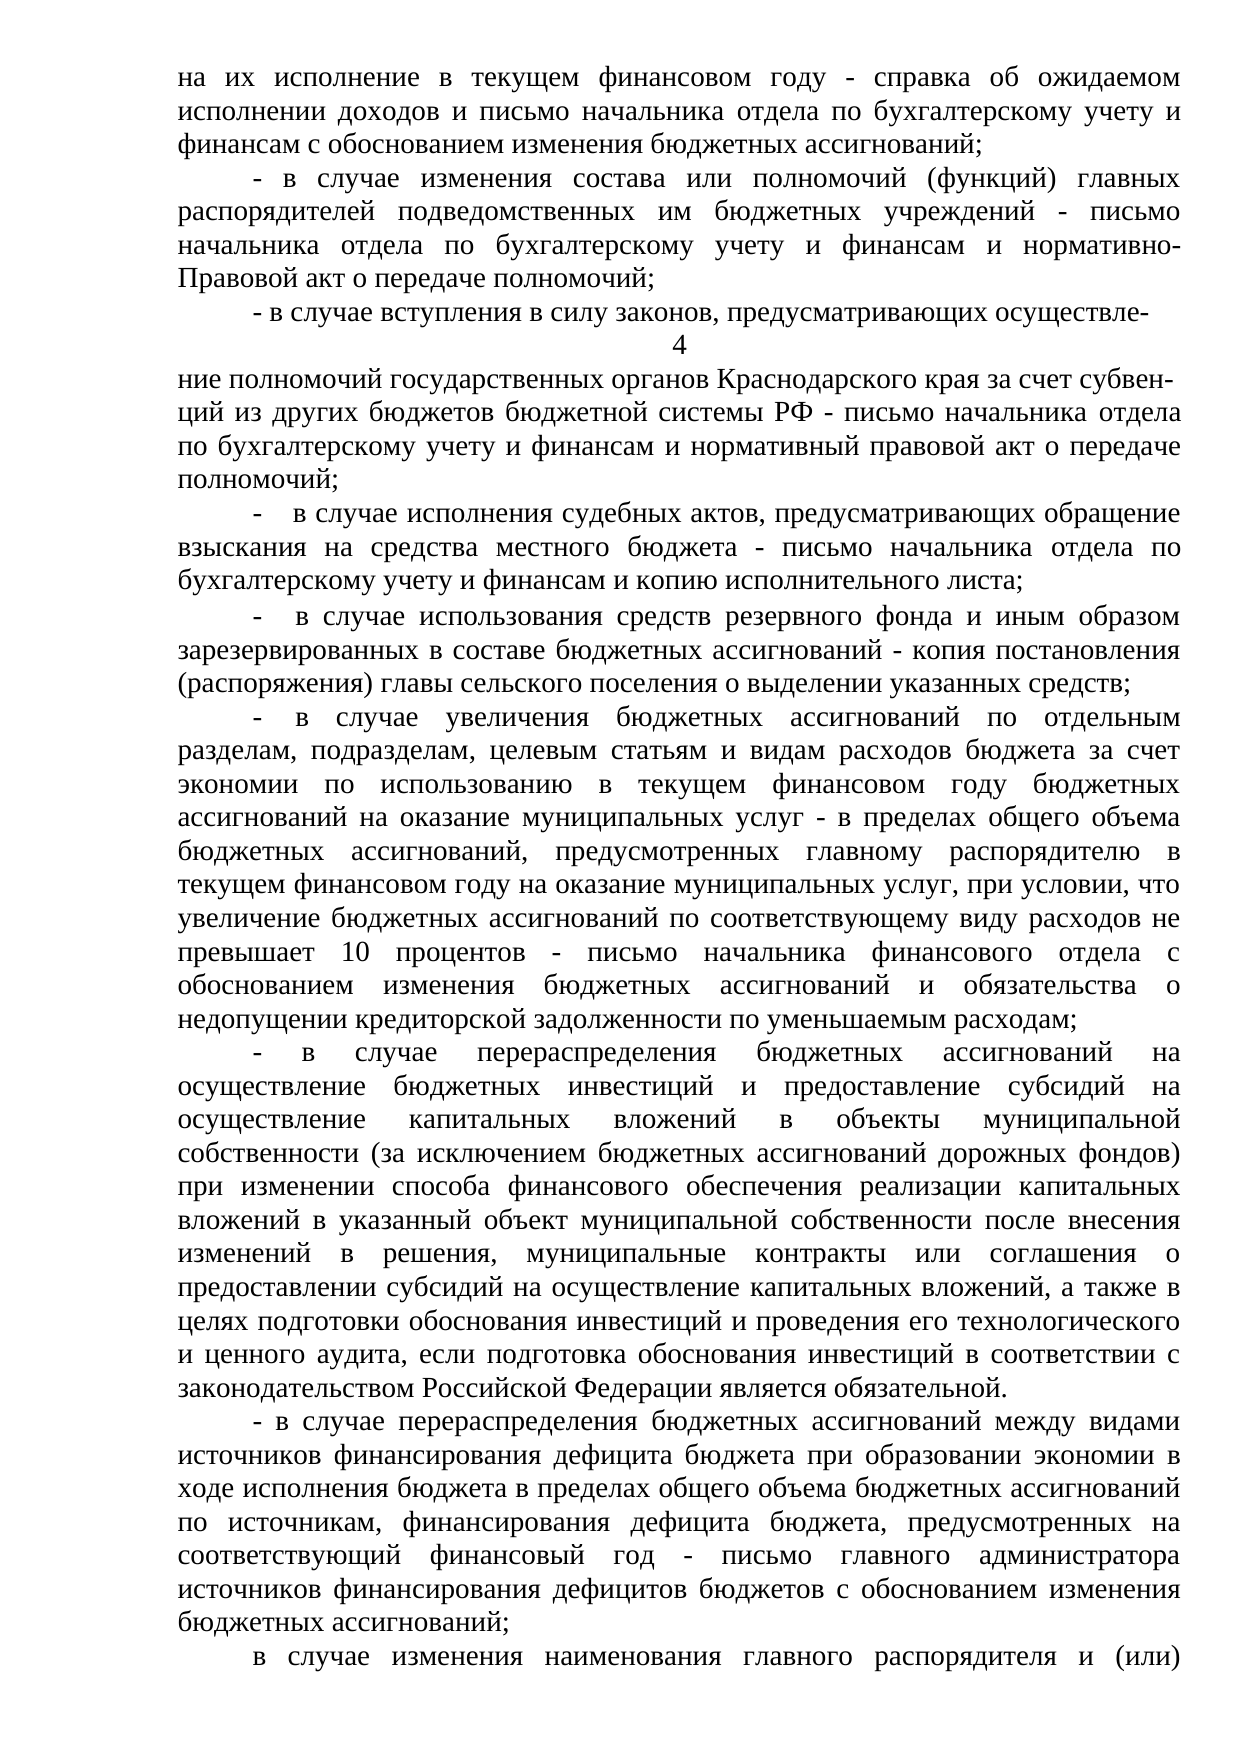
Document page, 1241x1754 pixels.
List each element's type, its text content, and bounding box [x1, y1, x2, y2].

list в случае увеличения бюджетных ассигнований по отдельным разделам, подразделам, целевым статьям и видам расходов бюджета за счет экономии по использованию в текущем финансовом году бюджетных ассигнований на оказание муниципальных услуг - в пределах общего объема бюджетных ассигнований, предусмотренных главному распорядителю в текущем финансовом году на оказание муниципальных услуг, при условии, что увеличение бюджетных ассигнований по соответствующему виду расходов не превышает 10 процентов - письмо начальника финансового отдела с обоснованием изменения бюджетных ассигнований и обязательства о недопущении кредиторской задолженности по уменьшаемым расходам; [177, 699, 1181, 1034]
list в случае использования средств резервного фонда и иным образом зарезервированных в составе бюджетных ассигнований - копия постановления (распоряжения) главы сельского поселения о выделении указанных средств; [177, 598, 1181, 699]
text - в случае вступления в силу законов, предусматривающих осуществле- [252, 294, 1181, 327]
text - в случае перераспределения бюджетных ассигнований между видами источников финансирования дефицита бюджета при образовании экономии в ходе исполнения бюджета в пределах общего объема бюджетных ассигнований по источникам, финансирования дефицита бюджета, предусмотренных на соответствующий финансовый год - письмо главного администратора источников финансирования дефицитов бюджетов с обоснованием изменения бюджетных ассигнований; [177, 1403, 1181, 1638]
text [177, 1638, 1181, 1672]
text - в случае изменения состава или полномочий (функций) главных распорядителей подведомственных им бюджетных учреждений - письмо начальника отдела по бухгалтерскому учету и финансам и нормативно-Правовой акт о передаче полномочий; [177, 160, 1181, 294]
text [177, 59, 1181, 160]
text ние полномочий государственных органов Краснодарского края за счет субвен- [177, 361, 1181, 394]
text 4 [177, 327, 1181, 361]
text ций из других бюджетов бюджетной системы РФ - письмо начальника отдела по бухгалтерскому учету и финансам и нормативный правовой акт о передаче полномочий; [177, 394, 1181, 495]
text - в случае перераспределения бюджетных ассигнований на осуществление бюджетных инвестиций и предоставление субсидий на осуществление капитальных вложений в объекты муниципальной собственности (за исключением бюджетных ассигнований дорожных фондов) при изменении способа финансового обеспечения реализации капитальных вложений в указанный объект муниципальной собственности после внесения изменений в решения, муниципальные контракты или соглашения о предоставлении субсидий на осуществление капитальных вложений, а также в целях подготовки обоснования инвестиций и проведения его технологического и ценного аудита, если подготовка обоснования инвестиций в соответствии с законодательством Российской Федерации является обязательной. [177, 1034, 1181, 1403]
list в случае исполнения судебных актов, предусматривающих обращение взыскания на средства местного бюджета - письмо начальника отдела по бухгалтерскому учету и финансам и копию исполнительного листа; [177, 495, 1181, 596]
